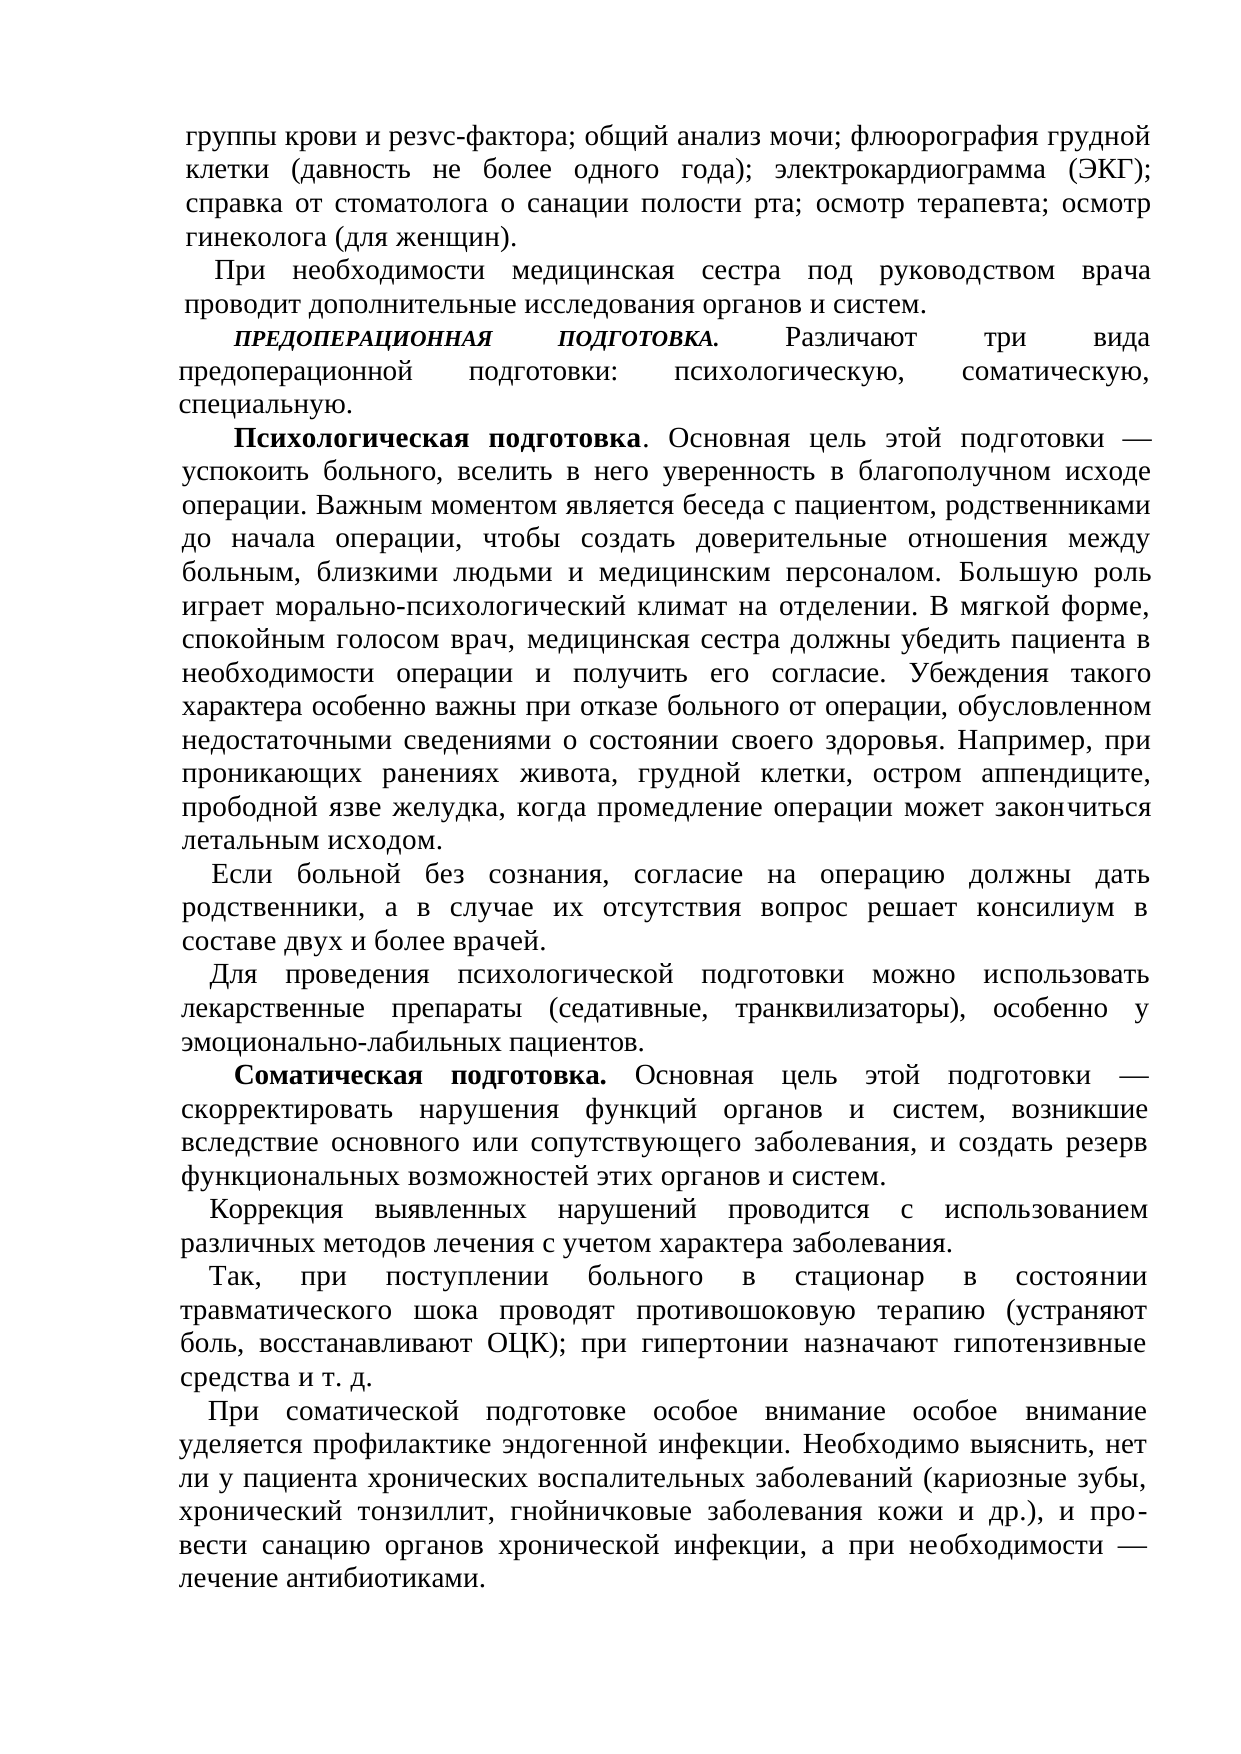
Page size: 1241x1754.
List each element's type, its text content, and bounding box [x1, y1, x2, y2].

text ПРЕДОПЕРАЦИОННАЯ ПОДГОТОВКА. Различают три вида предоперационной подготовки: психологическую, соматическую, специальную. [178, 319, 1150, 420]
text Если больной без сознания, согласие на операцию должны дать родственники, а в случае их отсутствия вопрос решает консилиум в составе двух и более врачей. [182, 856, 1150, 957]
text Психологическая подготовка. Основная цель этой подготовки — успокоить больного, вселить в него уверенность в благополучном исходе операции. Важным моментом является беседа с пациентом, родственниками до начала операции, чтобы создать доверительные отношения между больным, близкими людьми и медицинским персоналом. Большую роль играет морально-психологический климат на отделении. В мягкой форме, спокойным голосом врач, медицинская сестра должны убедить пациента в необходимости операции и получить его согласие. Убеждения такого характера особенно важны при отказе больного от операции, обусловленном недостаточными сведениями о состоянии своего здоровья. Например, при проникающих ранениях живота, грудной клетки, остром аппендиците, прободной язве желудка, когда промедление операции может закончиться летальным исходом. [182, 420, 1152, 856]
text Соматическая подготовка. Основная цель этой подготовки — скорректировать нарушения функций органов и систем, возникшие вследствие основного или сопутствующего заболевания, и создать резерв функциональных возможностей этих органов и систем. [181, 1057, 1149, 1191]
text При соматической подготовке особое внимание особое внимание уделяется профилактике эндогенной инфекции. Необходимо выяснить, нет ли у пациента хронических воспалительных заболеваний (кариозные зубы, хронический тонзиллит, гнойничковые заболевания кожи и др.), и провести санацию органов хронической инфекции, а при необходимости — лечение антибиотиками. [179, 1393, 1147, 1594]
text Так, при поступлении больного в стационар в состоянии травматического шока проводят противошоковую терапию (устраняют боль, восстанавливают ОЦК); при гипертонии назначают гипотензивные средства и т. д. [180, 1258, 1147, 1393]
text Для проведения психологической подготовки можно использовать лекарственные препараты (седативные, транквилизаторы), особенно у эмоционально-лабильных пациентов. [181, 957, 1149, 1057]
text При необходимости медицинская сестра под руководством врача проводит дополнительные исследования органов и систем. [184, 252, 1151, 319]
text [185, 118, 1152, 252]
text Коррекция выявленных нарушений проводится с использованием различных методов лечения с учетом характера заболевания. [180, 1191, 1148, 1258]
